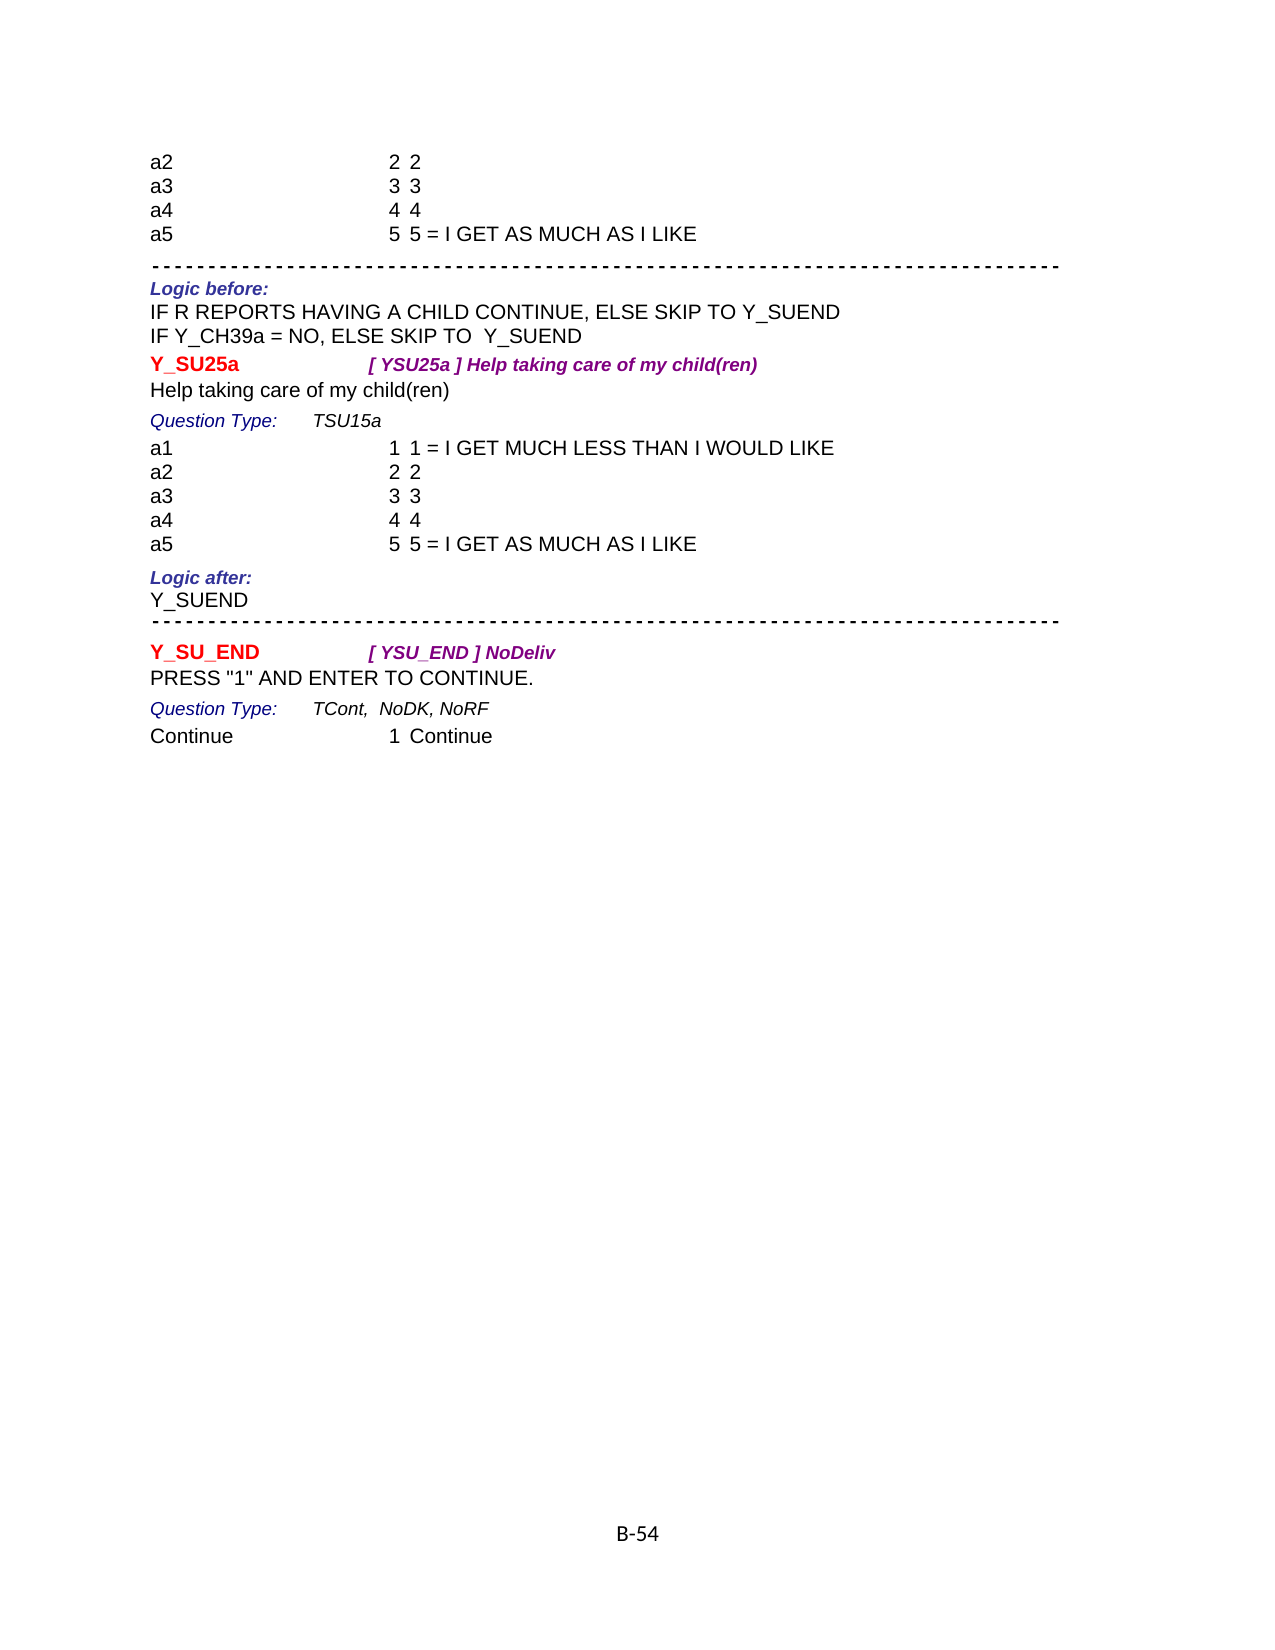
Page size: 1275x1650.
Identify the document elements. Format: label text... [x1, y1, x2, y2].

text Y_SU_END [ YSU_END ] NoDeliv [150, 639, 1125, 663]
text a1 1 1 = I GET MUCH LESS THAN I WOULD LIKE [150, 436, 1125, 460]
text Continue 1 Continue [150, 723, 1125, 747]
text a2 2 2 [150, 460, 1125, 484]
text a5 5 5 = I GET AS MUCH AS I LIKE [150, 222, 1125, 246]
text Y_SU25a [ YSU25a ] Help taking care of my child(ren) [150, 352, 1125, 376]
text a4 4 4 [150, 508, 1125, 532]
text Question Type: TCont, NoDK, NoRF [150, 698, 1125, 719]
text Logic before: [150, 278, 1125, 299]
text IF Y_CH39a = NO, ELSE SKIP TO Y_SUEND [150, 323, 1125, 347]
text Logic after: [150, 567, 1125, 588]
text a5 5 5 = I GET AS MUCH AS I LIKE [150, 532, 1125, 556]
text Question Type: TSU15a [150, 410, 1125, 432]
text Help taking care of my child(ren) [150, 378, 1125, 402]
text a3 3 3 [150, 484, 1125, 508]
text a4 4 4 [150, 198, 1125, 222]
text a3 3 3 [150, 174, 1125, 198]
text --------------------------------------------------------------------------------- [150, 612, 1125, 633]
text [150, 257, 1125, 278]
text PRESS "1" AND ENTER TO CONTINUE. [150, 666, 1125, 689]
text a2 2 2 [150, 150, 1125, 174]
text IF R REPORTS HAVING A CHILD CONTINUE, ELSE SKIP TO Y_SUEND [150, 299, 1125, 323]
text Y_SUEND [150, 588, 1125, 612]
